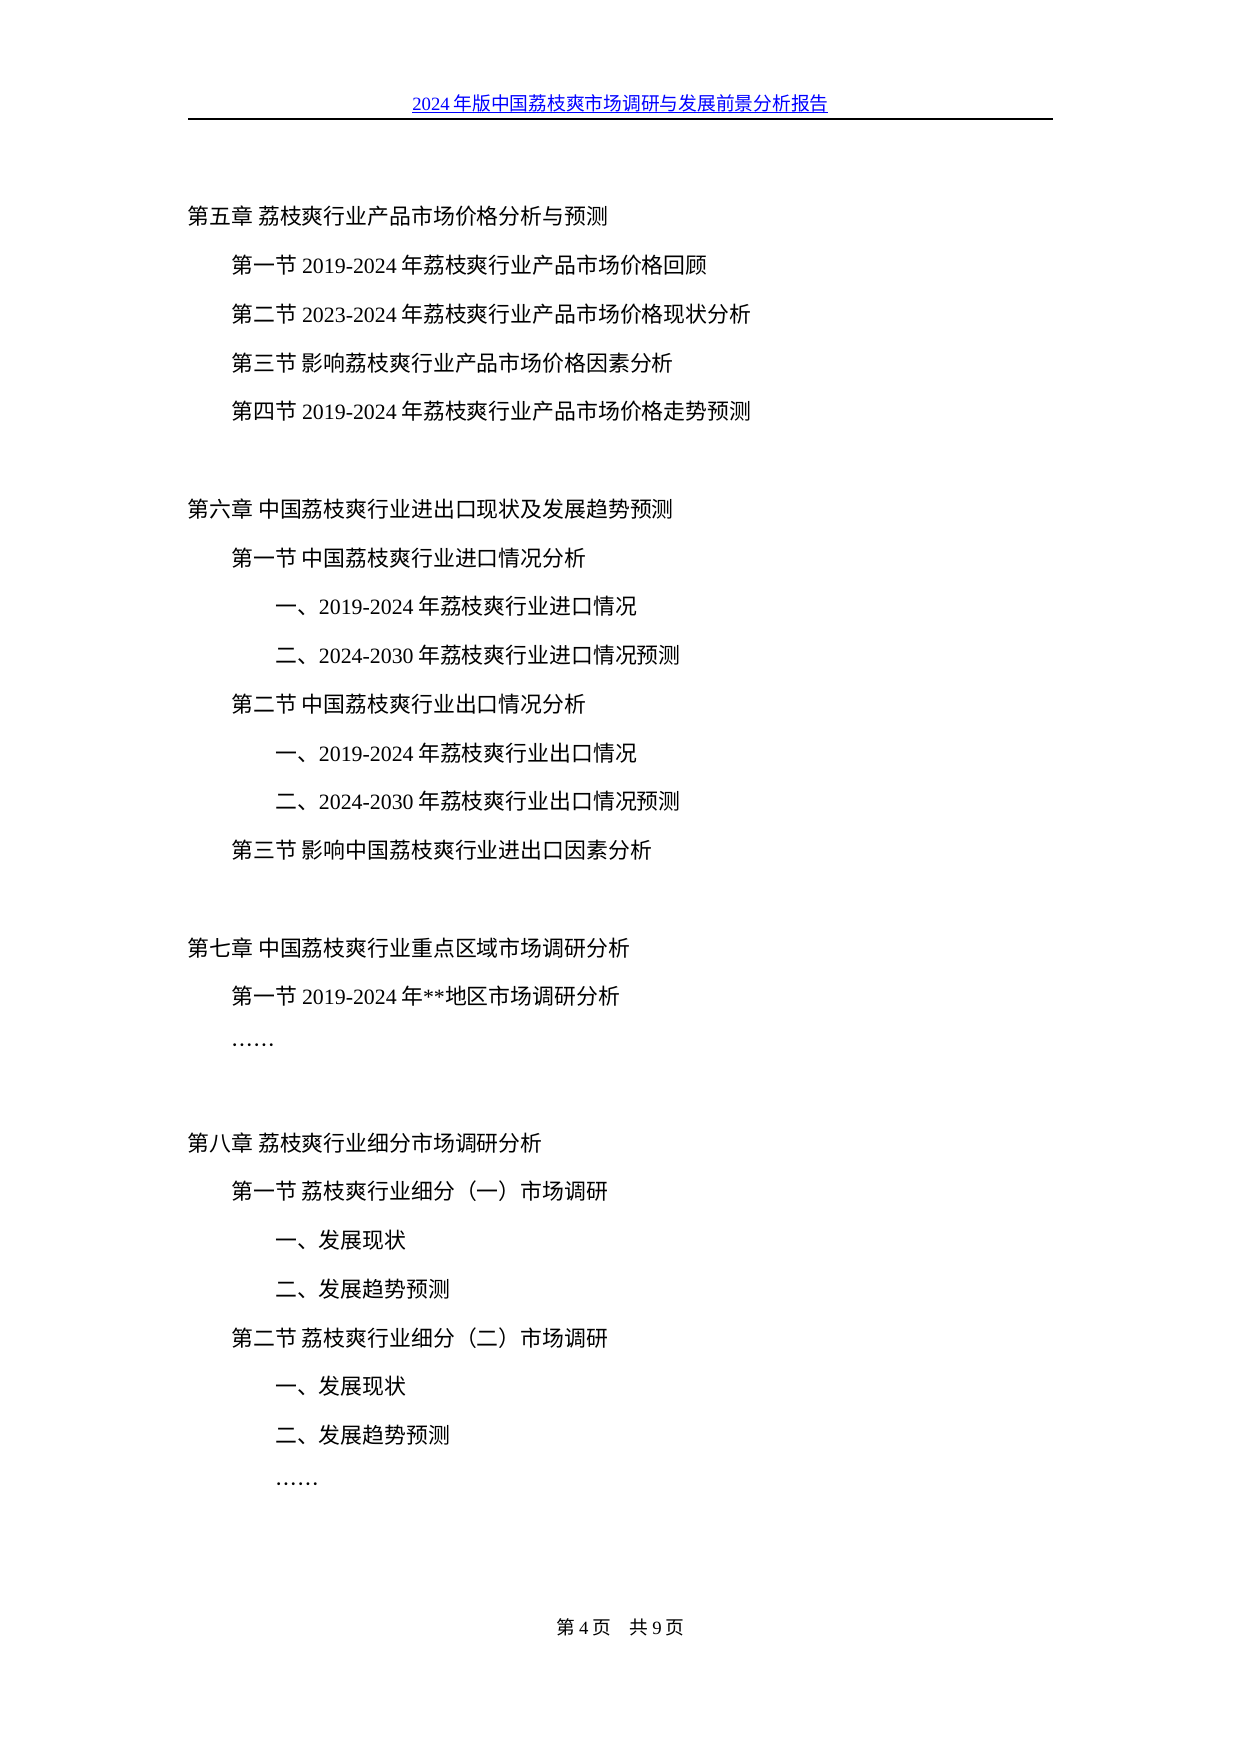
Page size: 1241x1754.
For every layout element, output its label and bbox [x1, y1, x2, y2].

text [187, 150, 1053, 1499]
